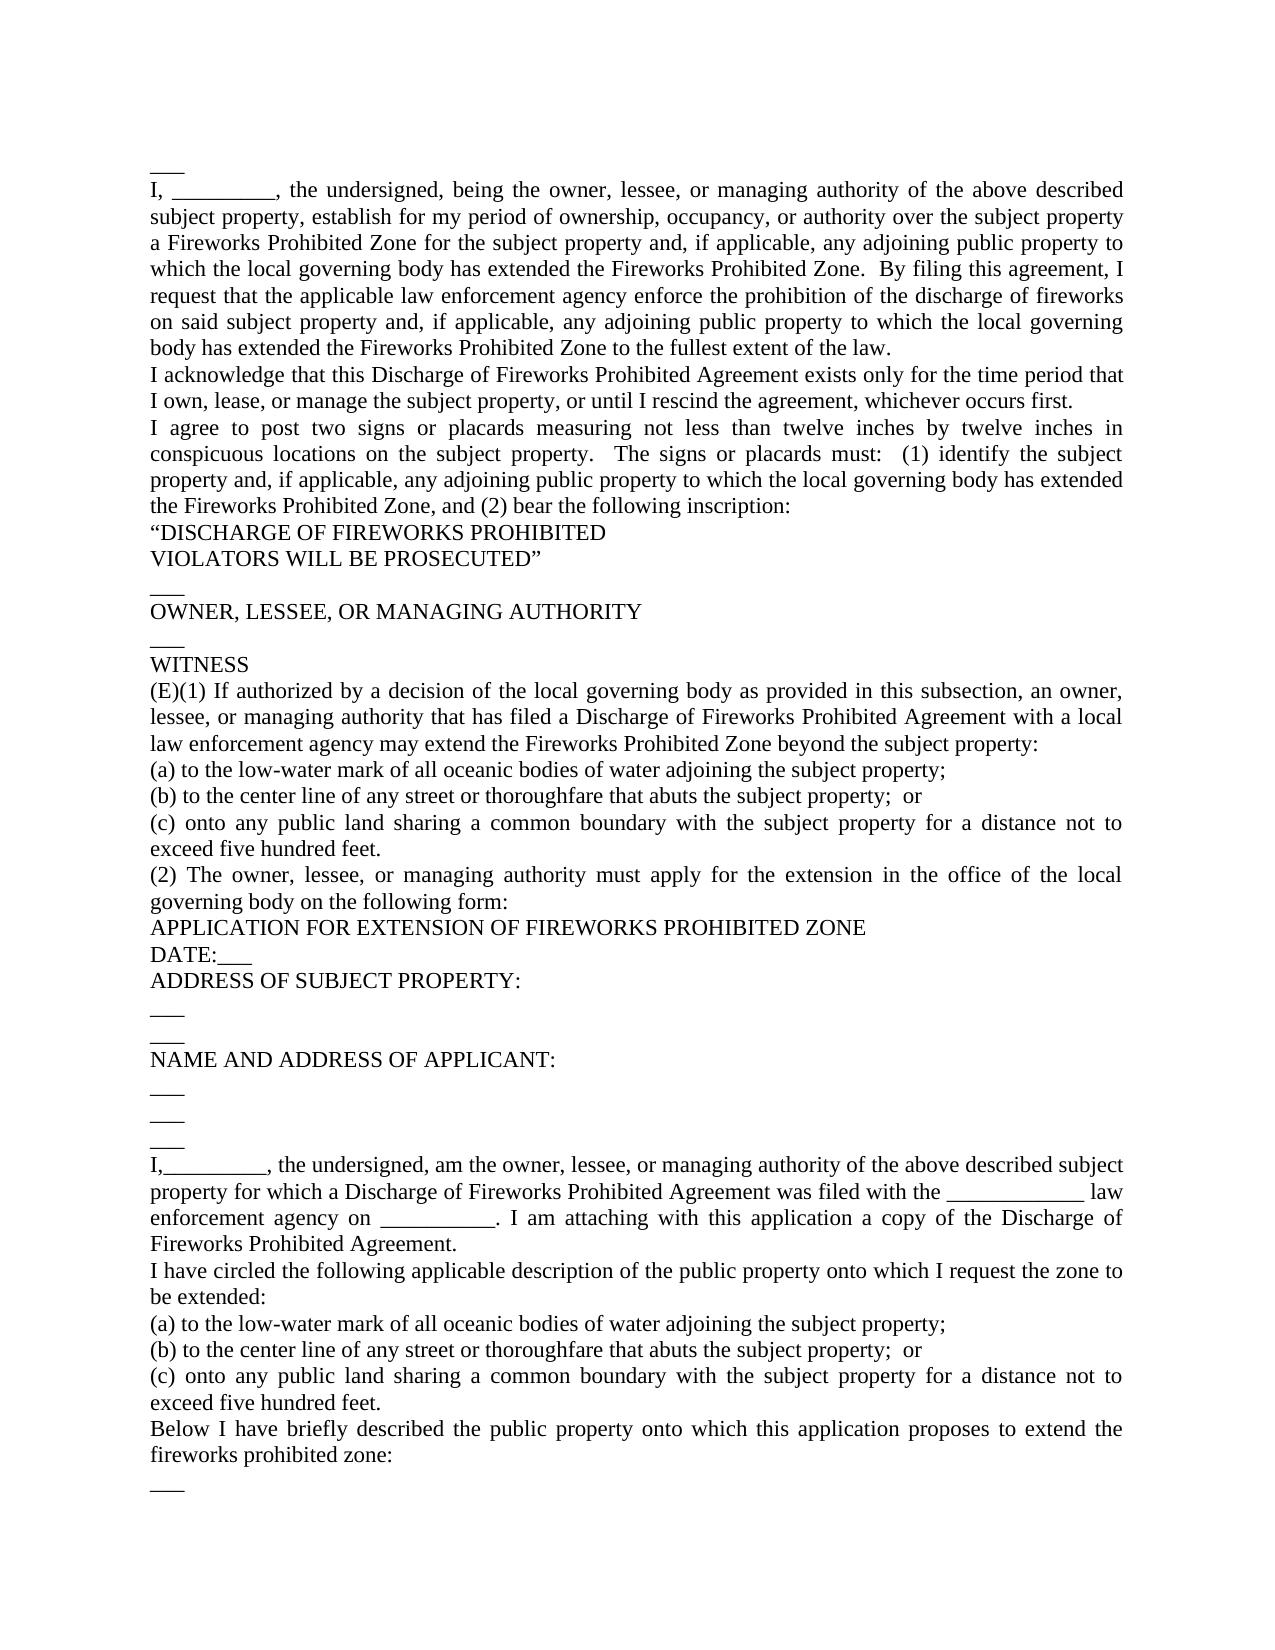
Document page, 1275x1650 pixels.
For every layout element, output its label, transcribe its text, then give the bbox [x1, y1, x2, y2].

text ___ [150, 150, 1125, 176]
text “DISCHARGE OF FIREWORKS PROHIBITED [150, 519, 1125, 545]
text ___ [150, 1072, 1125, 1099]
text DATE:___ [150, 941, 1125, 967]
text (c) onto any public land sharing a common boundary with the subject property for a distance not to exceed five hundred feet. [150, 1362, 1125, 1415]
text OWNER, LESSEE, OR MANAGING AUTHORITY [150, 598, 1125, 624]
text (E)(1) If authorized by a decision of the local governing body as provided in this subsection, an owner, lessee, or managing authority that has filed a Discharge of Fireworks Prohibited Agreement with a local law enforcement agency may extend the Fireworks Prohibited Zone beyond the subject property: [150, 677, 1125, 756]
text I have circled the following applicable description of the public property onto which I request the zone to be extended: [150, 1257, 1125, 1309]
text APPLICATION FOR EXTENSION OF FIREWORKS PROHIBITED ZONE [150, 914, 1125, 941]
text Below I have briefly described the public property onto which this application proposes to extend the fireworks prohibited zone: [150, 1415, 1125, 1468]
text I agree to post two signs or placards measuring not less than twelve inches by twelve inches in conspicuous locations on the subject property. The signs or placards must: (1) identify the subject property and, if applicable, any adjoining public property to which the local governing body has extended the Fireworks Prohibited Zone, and (2) bear the following inscription: [150, 413, 1125, 519]
text ___ [150, 1020, 1125, 1046]
text ___ [150, 1125, 1125, 1151]
text ___ [150, 993, 1125, 1020]
text ___ [150, 624, 1125, 651]
text ___ [150, 1099, 1125, 1125]
text NAME AND ADDRESS OF APPLICANT: [150, 1046, 1125, 1072]
text (a) to the low-water mark of all oceanic bodies of water adjoining the subject property; [150, 756, 1125, 782]
text WITNESS [150, 651, 1125, 677]
text (c) onto any public land sharing a common boundary with the subject property for a distance not to exceed five hundred feet. [150, 809, 1125, 862]
text (b) to the center line of any street or thoroughfare that abuts the subject property; or [150, 1336, 1125, 1362]
text (a) to the low-water mark of all oceanic bodies of water adjoining the subject property; [150, 1309, 1125, 1336]
text ___ [150, 1468, 1125, 1494]
text (b) to the center line of any street or thoroughfare that abuts the subject property; or [150, 782, 1125, 809]
text I, _________, the undersigned, being the owner, lessee, or managing authority of the above described subject property, establish for my period of ownership, occupancy, or authority over the subject property a Fireworks Prohibited Zone for the subject property and, if applicable, any adjoining public property to which the local governing body has extended the Fireworks Prohibited Zone. By filing this agreement, I request that the applicable law enforcement agency enforce the prohibition of the discharge of fireworks on said subject property and, if applicable, any adjoining public property to which the local governing body has extended the Fireworks Prohibited Zone to the fullest extent of the law. [150, 176, 1125, 361]
text I acknowledge that this Discharge of Fireworks Prohibited Agreement exists only for the time period that I own, lease, or manage the subject property, or until I rescind the agreement, whichever occurs first. [150, 361, 1125, 413]
text ADDRESS OF SUBJECT PROPERTY: [150, 967, 1125, 993]
text I,_________, the undersigned, am the owner, lessee, or managing authority of the above described subject property for which a Discharge of Fireworks Prohibited Agreement was filed with the ____________ law enforcement agency on __________. I am attaching with this application a copy of the Discharge of Fireworks Prohibited Agreement. [150, 1151, 1125, 1257]
text (2) The owner, lessee, or managing authority must apply for the extension in the office of the local governing body on the following form: [150, 862, 1125, 914]
text ___ [150, 572, 1125, 598]
text VIOLATORS WILL BE PROSECUTED” [150, 545, 1125, 572]
